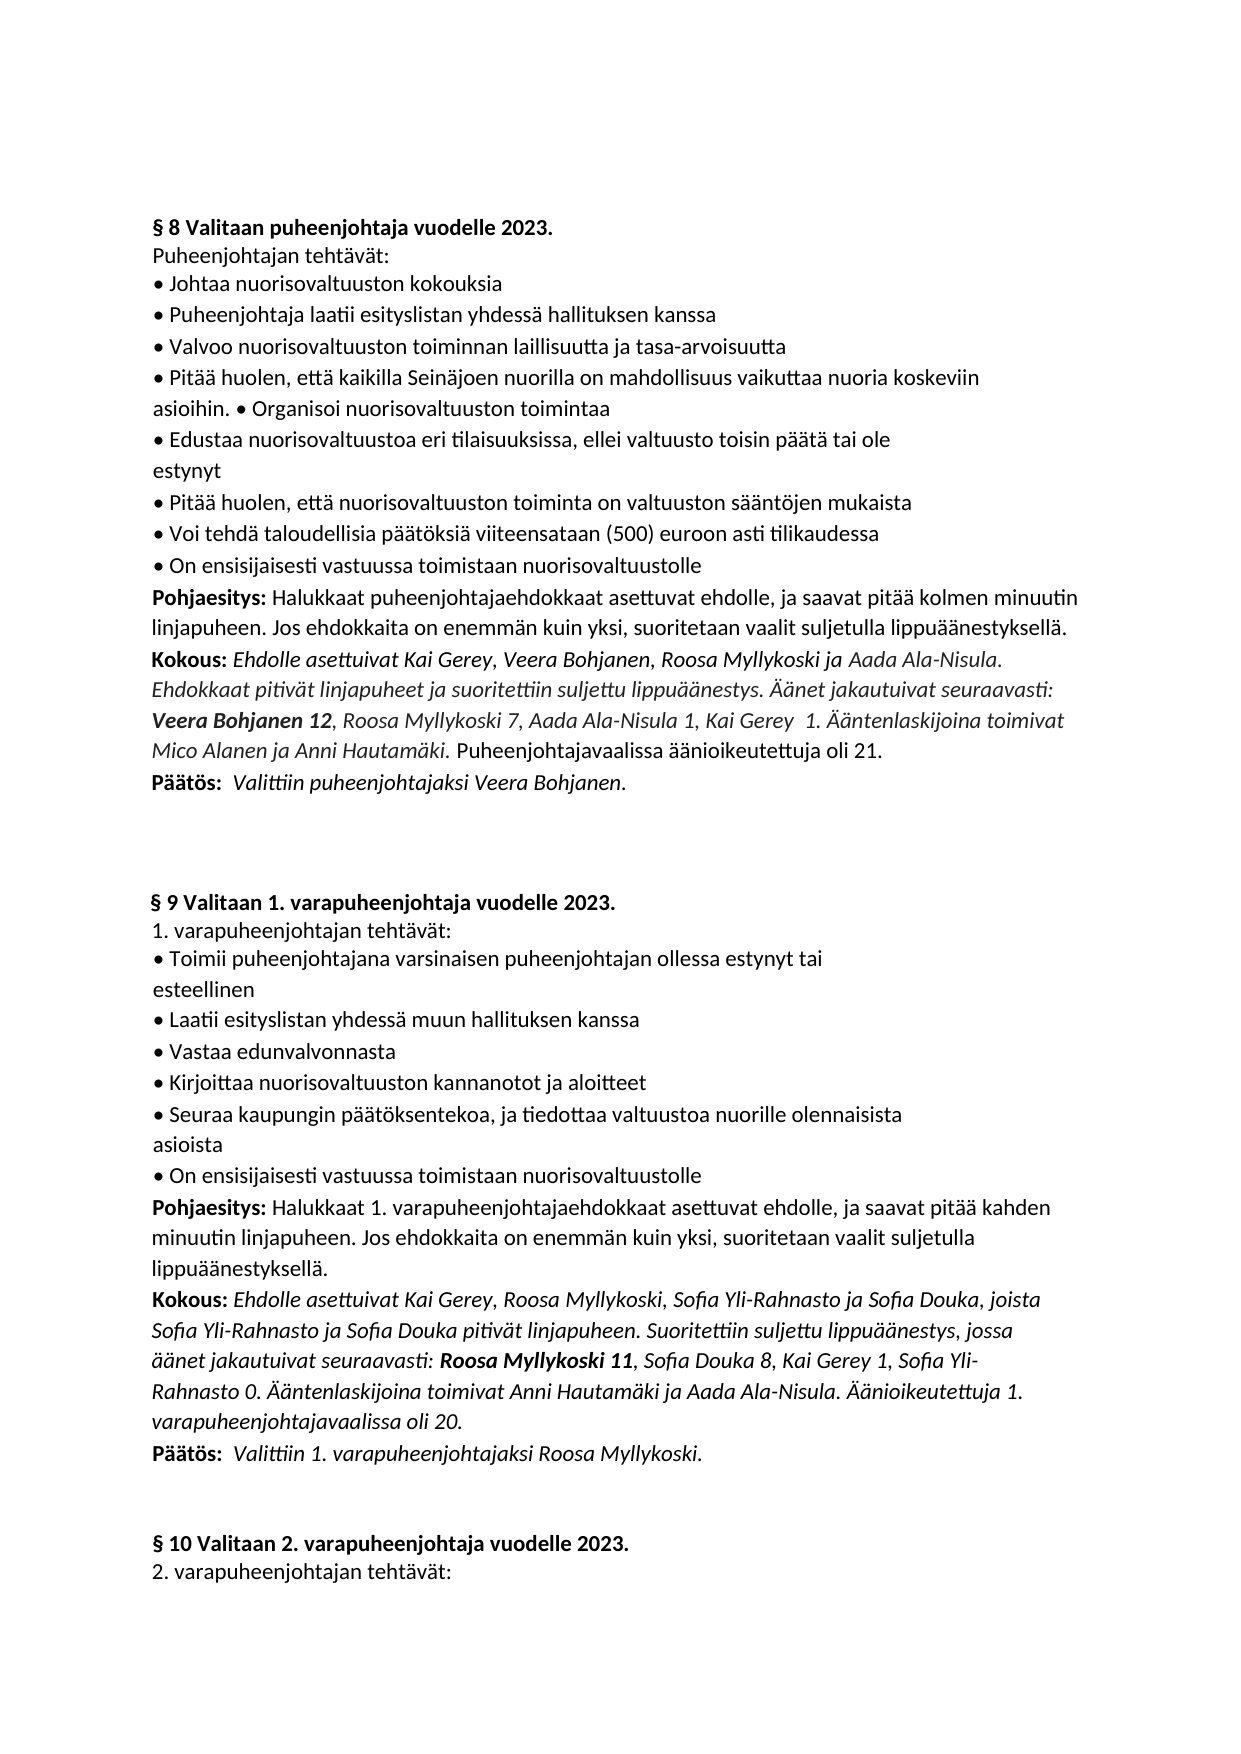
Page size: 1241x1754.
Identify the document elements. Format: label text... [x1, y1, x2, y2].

text Päätös: Valittiin puheenjohtajaksi Veera Bohjanen. [151, 768, 1081, 796]
text • Toimii puheenjohtajana varsinaisen puheenjohtajan ollessa estynyt tai esteellinen • Laatii esityslistan yhdessä muun hallituksen kanssa [153, 944, 926, 1033]
text • Kirjoittaa nuorisovaltuuston kannanotot ja aloitteet [153, 1068, 1090, 1096]
text 2. varapuheenjohtajan tehtävät: [152, 1557, 1090, 1585]
text • Vastaa edunvalvonnasta [153, 1037, 1090, 1065]
text Kokous: Ehdolle asettuivat Kai Gerey, Roosa Myllykoski, Sofia Yli-Rahnasto ja Sofia Douka, joista Sofia Yli-Rahnasto ja Sofia Douka pitivät linjapuheen. Suoritettiin suljettu lippuäänestys, jossa äänet jakautuivat seuraavasti: Roosa Myllykoski 11, Sofia Douka 8, Kai Gerey 1, Sofia Yli-Rahnasto 0. Ääntenlaskijoina toimivat Anni Hautamäki ja Aada Ala-Nisula. Äänioikeutettuja 1. varapuheenjohtajavaalissa oli 20. [151, 1285, 1054, 1435]
text • Puheenjohtaja laatii esityslistan yhdessä hallituksen kanssa [153, 300, 1090, 328]
text • Voi tehdä taloudellisia päätöksiä viiteensataan (500) euroon asti tilikaudessa [153, 519, 961, 547]
text § 9 Valitaan 1. varapuheenjohtaja vuodelle 2023. [150, 888, 1090, 916]
text Päätös: Valittiin 1. varapuheenjohtajaksi Roosa Myllykoski. [151, 1439, 1054, 1467]
text • Johtaa nuorisovaltuuston kokouksia [153, 269, 1090, 297]
text • On ensisijaisesti vastuussa toimistaan nuorisovaltuustolle [153, 551, 961, 579]
text Puheenjohtajan tehtävät: [152, 241, 1090, 269]
text • Pitää huolen, että kaikilla Seinäjoen nuorilla on mahdollisuus vaikuttaa nuoria koskeviin asioihin. • Organisoi nuorisovaltuuston toimintaa [153, 363, 1060, 422]
text • Seuraa kaupungin päätöksentekoa, ja tiedottaa valtuustoa nuorille olennaisista asioista • On ensisijaisesti vastuussa toimistaan nuorisovaltuustolle [153, 1100, 975, 1189]
text § 10 Valitaan 2. varapuheenjohtaja vuodelle 2023. [152, 1529, 1090, 1557]
text • Pitää huolen, että nuorisovaltuuston toiminta on valtuuston sääntöjen mukaista [153, 488, 961, 516]
text • Edustaa nuorisovaltuustoa eri tilaisuuksissa, ellei valtuusto toisin päätä tai ole estynyt [153, 426, 961, 484]
text Kokous: Ehdolle asettuivat Kai Gerey, Veera Bohjanen, Roosa Myllykoski ja Aada Ala-Nisula. Ehdokkaat pitivät linjapuheet ja suoritettiin suljettu lippuäänestys. Äänet jakautuivat seuraavasti: Veera Bohjanen 12, Roosa Myllykoski 7, Aada Ala-Nisula 1, Kai Gerey 1. Ääntenlaskijoina toimivat Mico Alanen ja Anni Hautamäki. Puheenjohtajavaalissa äänioikeutettuja oli 21. [151, 645, 1081, 764]
text 1. varapuheenjohtajan tehtävät: [151, 916, 1090, 944]
text • Valvoo nuorisovaltuuston toiminnan laillisuutta ja tasa-arvoisuutta [153, 332, 1090, 360]
text § 8 Valitaan puheenjohtaja vuodelle 2023. [152, 213, 1090, 241]
text Pohjaesitys: Halukkaat 1. varapuheenjohtajaehdokkaat asettuvat ehdolle, ja saavat pitää kahden minuutin linjapuheen. Jos ehdokkaita on enemmän kuin yksi, suoritetaan vaalit suljetulla lippuäänestyksellä. [151, 1193, 1054, 1282]
text Pohjaesitys: Halukkaat puheenjohtajaehdokkaat asettuvat ehdolle, ja saavat pitää kolmen minuutin linjapuheen. Jos ehdokkaita on enemmän kuin yksi, suoritetaan vaalit suljetulla lippuäänestyksellä. [151, 583, 1081, 641]
